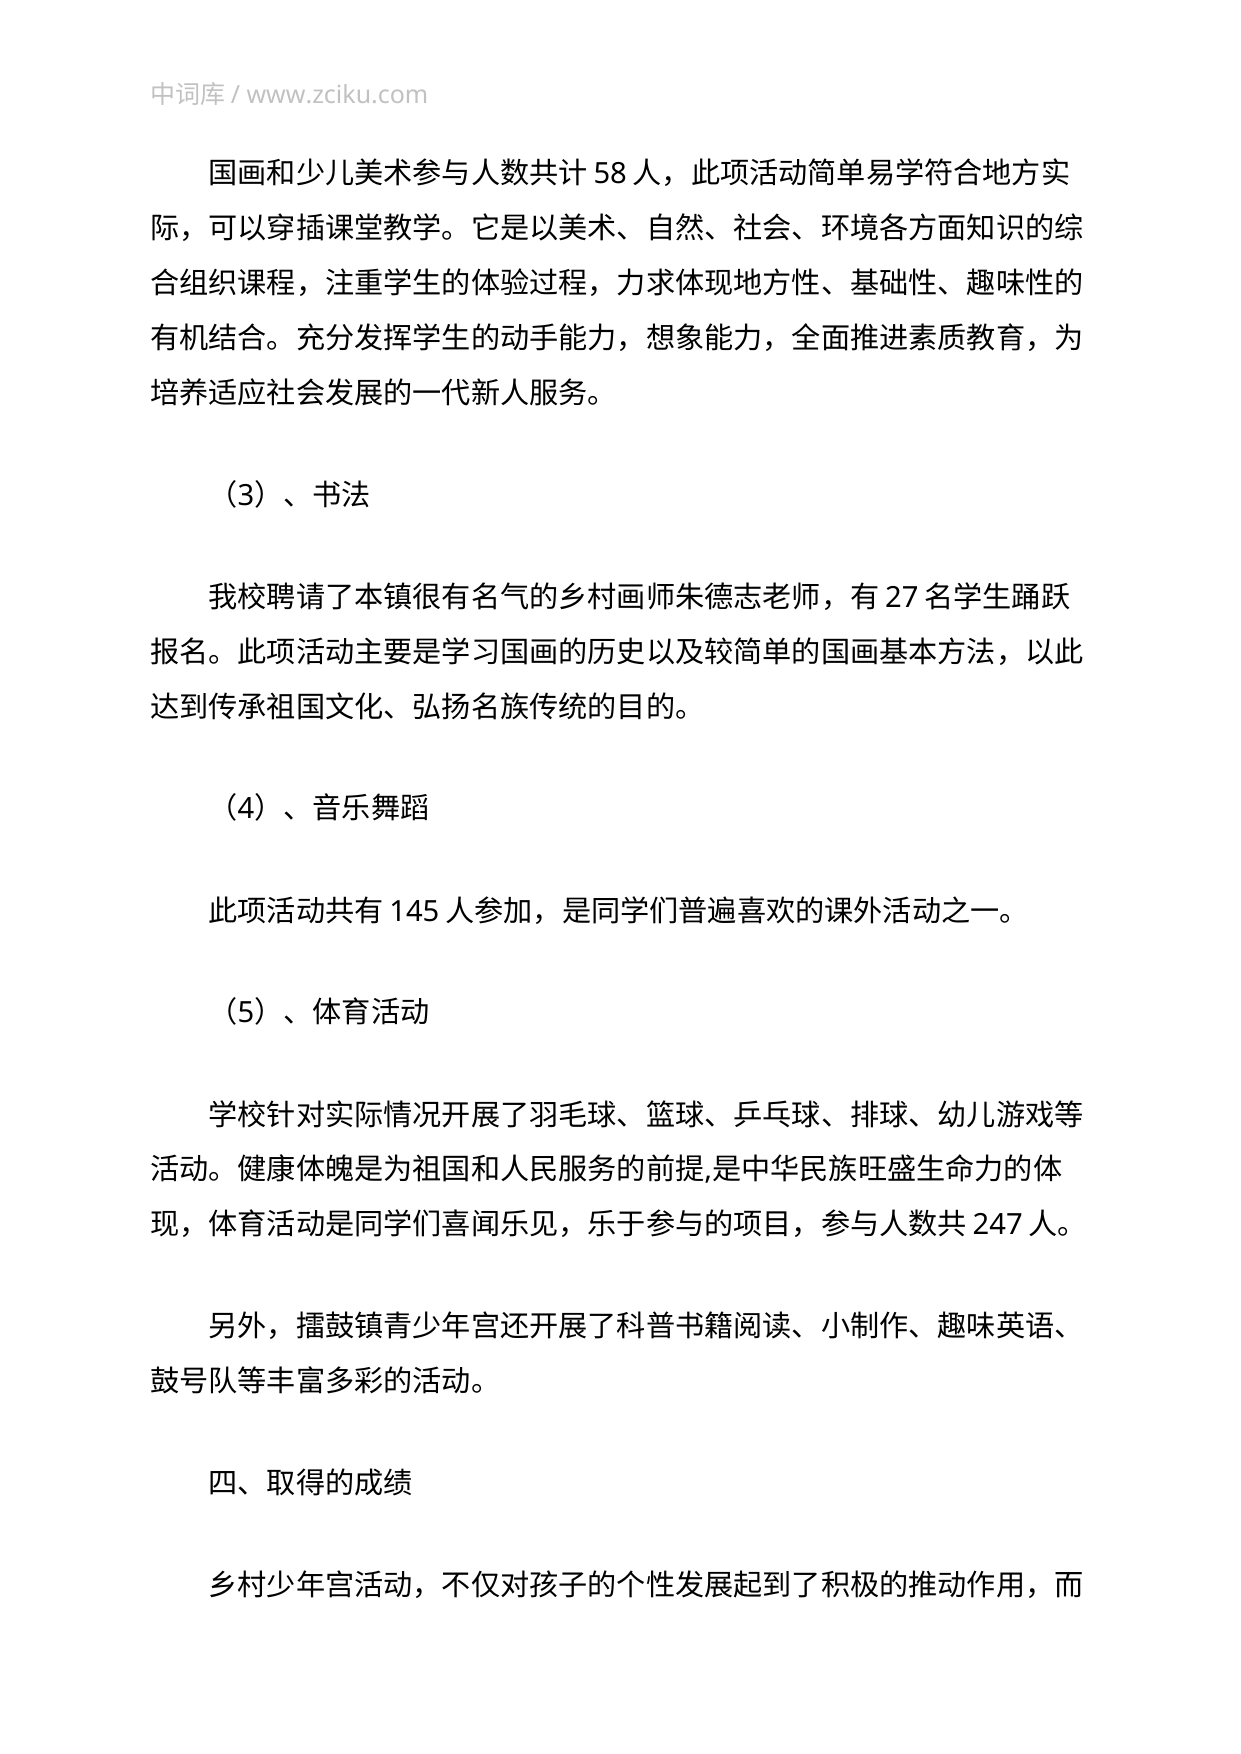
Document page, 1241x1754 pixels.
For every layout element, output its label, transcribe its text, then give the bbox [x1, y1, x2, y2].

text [150, 1561, 1090, 1604]
text （5）、体育活动 [150, 989, 1090, 1031]
text 我校聘请了本镇很有名气的乡村画师朱德志老师，有27名学生踊跃报名。此项活动主要是学习国画的历史以及较简单的国画基本方法，以此达到传承祖国文化、弘扬名族传统的目的。 [150, 573, 1090, 726]
text 另外，擂鼓镇青少年宫还开展了科普书籍阅读、小制作、趣味英语、鼓号队等丰富多彩的活动。 [150, 1303, 1090, 1400]
text 四、取得的成绩 [150, 1459, 1090, 1502]
text （4）、音乐舞蹈 [150, 785, 1090, 827]
text （3）、书法 [150, 471, 1090, 514]
text 此项活动共有145人参加，是同学们普遍喜欢的课外活动之一。 [150, 887, 1090, 929]
text 学校针对实际情况开展了羽毛球、篮球、乒乓球、排球、幼儿游戏等活动。健康体魄是为祖国和人民服务的前提,是中华民族旺盛生命力的体现，体育活动是同学们喜闻乐见，乐于参与的项目，参与人数共247人。 [150, 1091, 1090, 1243]
text 国画和少儿美术参与人数共计58人，此项活动简单易学符合地方实际，可以穿插课堂教学。它是以美术、自然、社会、环境各方面知识的综合组织课程，注重学生的体验过程，力求体现地方性、基础性、趣味性的有机结合。充分发挥学生的动手能力，想象能力，全面推进素质教育，为培养适应社会发展的一代新人服务。 [150, 150, 1090, 412]
